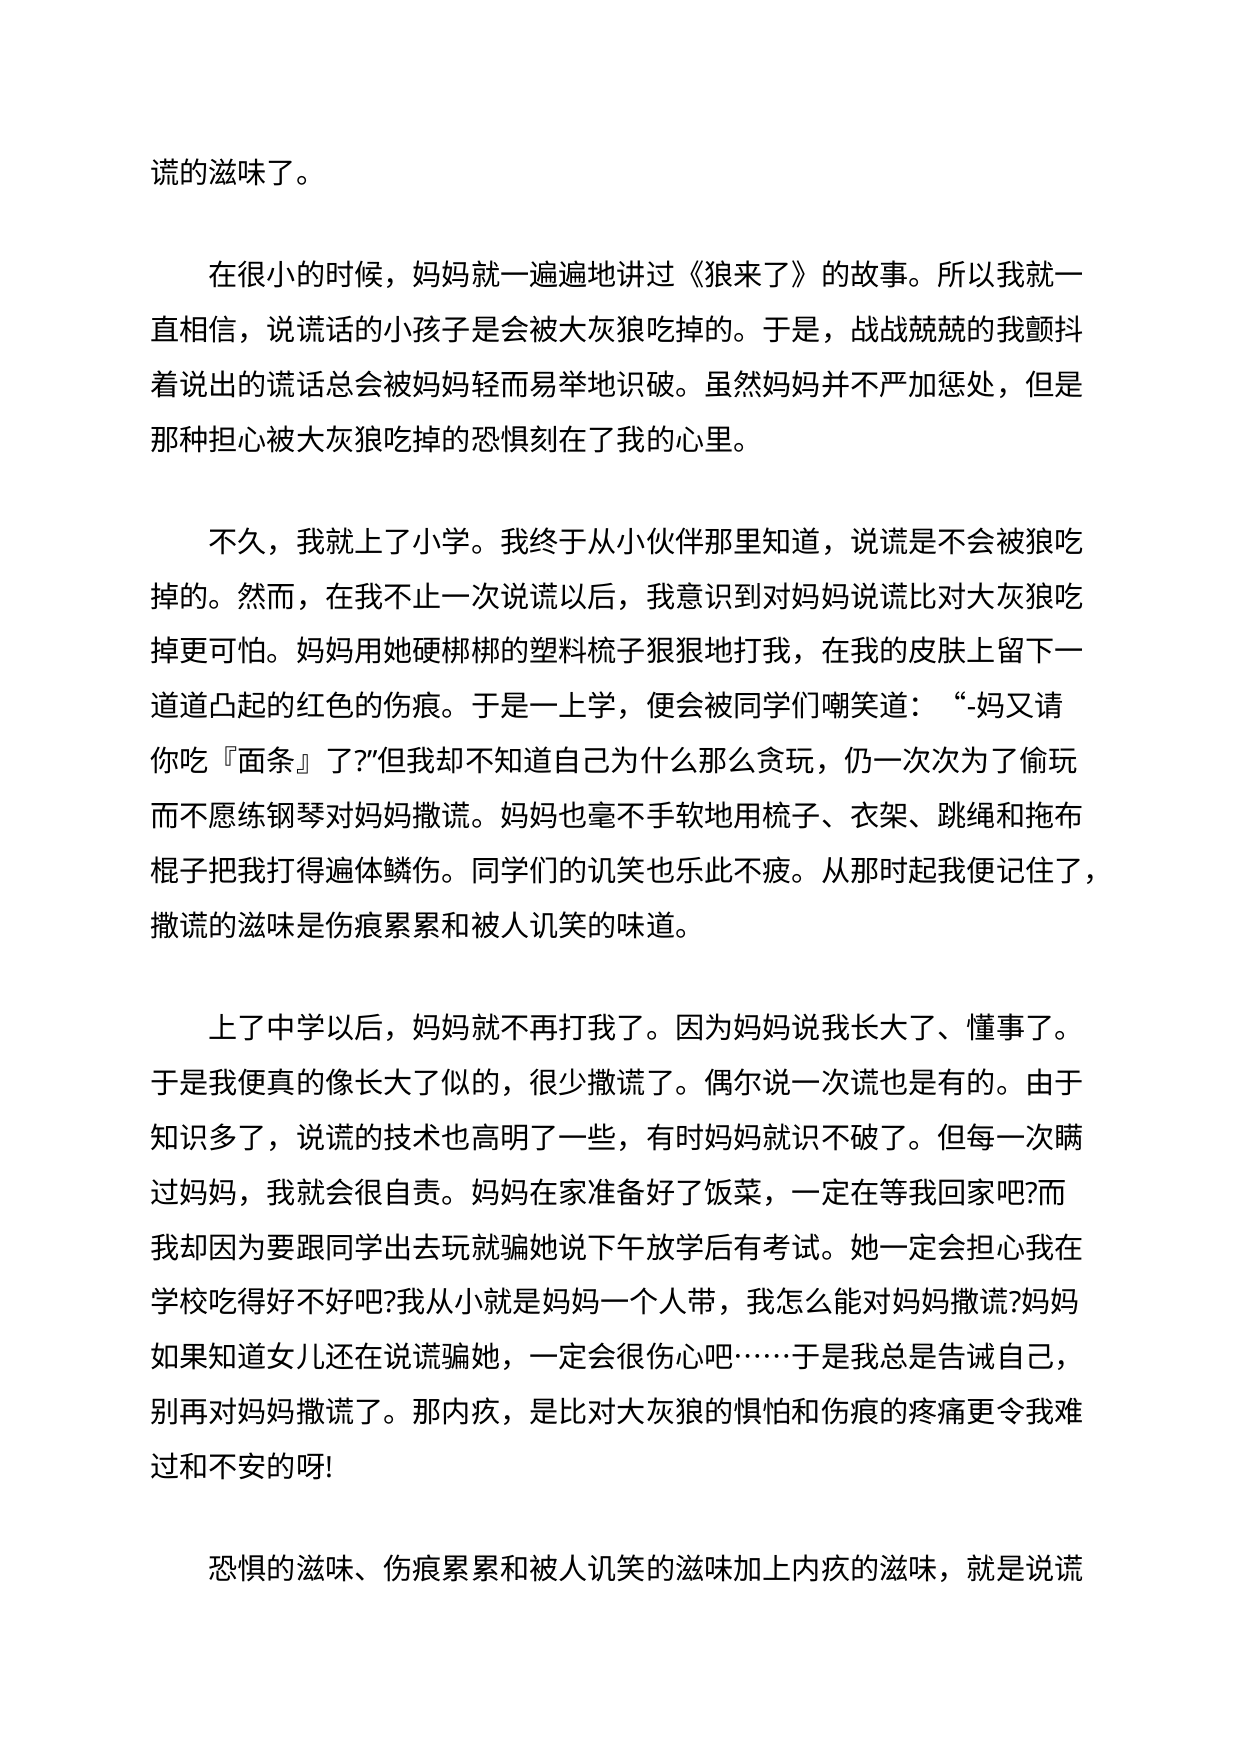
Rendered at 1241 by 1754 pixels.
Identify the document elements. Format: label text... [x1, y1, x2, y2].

text 上了中学以后，妈妈就不再打我了。因为妈妈说我长大了、懂事了。于是我便真的像长大了似的，很少撒谎了。偶尔说一次谎也是有的。由于知识多了，说谎的技术也高明了一些，有时妈妈就识不破了。但每一次瞒过妈妈，我就会很自责。妈妈在家准备好了饭菜，一定在等我回家吧?而我却因为要跟同学出去玩就骗她说下午放学后有考试。她一定会担心我在学校吃得好不好吧?我从小就是妈妈一个人带，我怎么能对妈妈撒谎?妈妈如果知道女儿还在说谎骗她，一定会很伤心吧……于是我总是告诫自己，别再对妈妈撒谎了。那内疚，是比对大灰狼的惧怕和伤痕的疼痛更令我难过和不安的呀! [150, 1004, 1090, 1486]
text 在很小的时候，妈妈就一遍遍地讲过《狼来了》的故事。所以我就一直相信，说谎话的小孩子是会被大灰狼吃掉的。于是，战战兢兢的我颤抖着说出的谎话总会被妈妈轻而易举地识破。虽然妈妈并不严加惩处，但是那种担心被大灰狼吃掉的恐惧刻在了我的心里。 [150, 252, 1090, 459]
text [150, 150, 1090, 192]
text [150, 1546, 1090, 1588]
text 不久，我就上了小学。我终于从小伙伴那里知道，说谎是不会被狼吃掉的。然而，在我不止一次说谎以后，我意识到对妈妈说谎比对大灰狼吃掉更可怕。妈妈用她硬梆梆的塑料梳子狠狠地打我，在我的皮肤上留下一道道凸起的红色的伤痕。于是一上学，便会被同学们嘲笑道：“-妈又请你吃『面条』了?”但我却不知道自己为什么那么贪玩，仍一次次为了偷玩而不愿练钢琴对妈妈撒谎。妈妈也毫不手软地用梳子、衣架、跳绳和拖布棍子把我打得遍体鳞伤。同学们的讥笑也乐此不疲。从那时起我便记住了，撒谎的滋味是伤痕累累和被人讥笑的味道。 [150, 518, 1090, 945]
